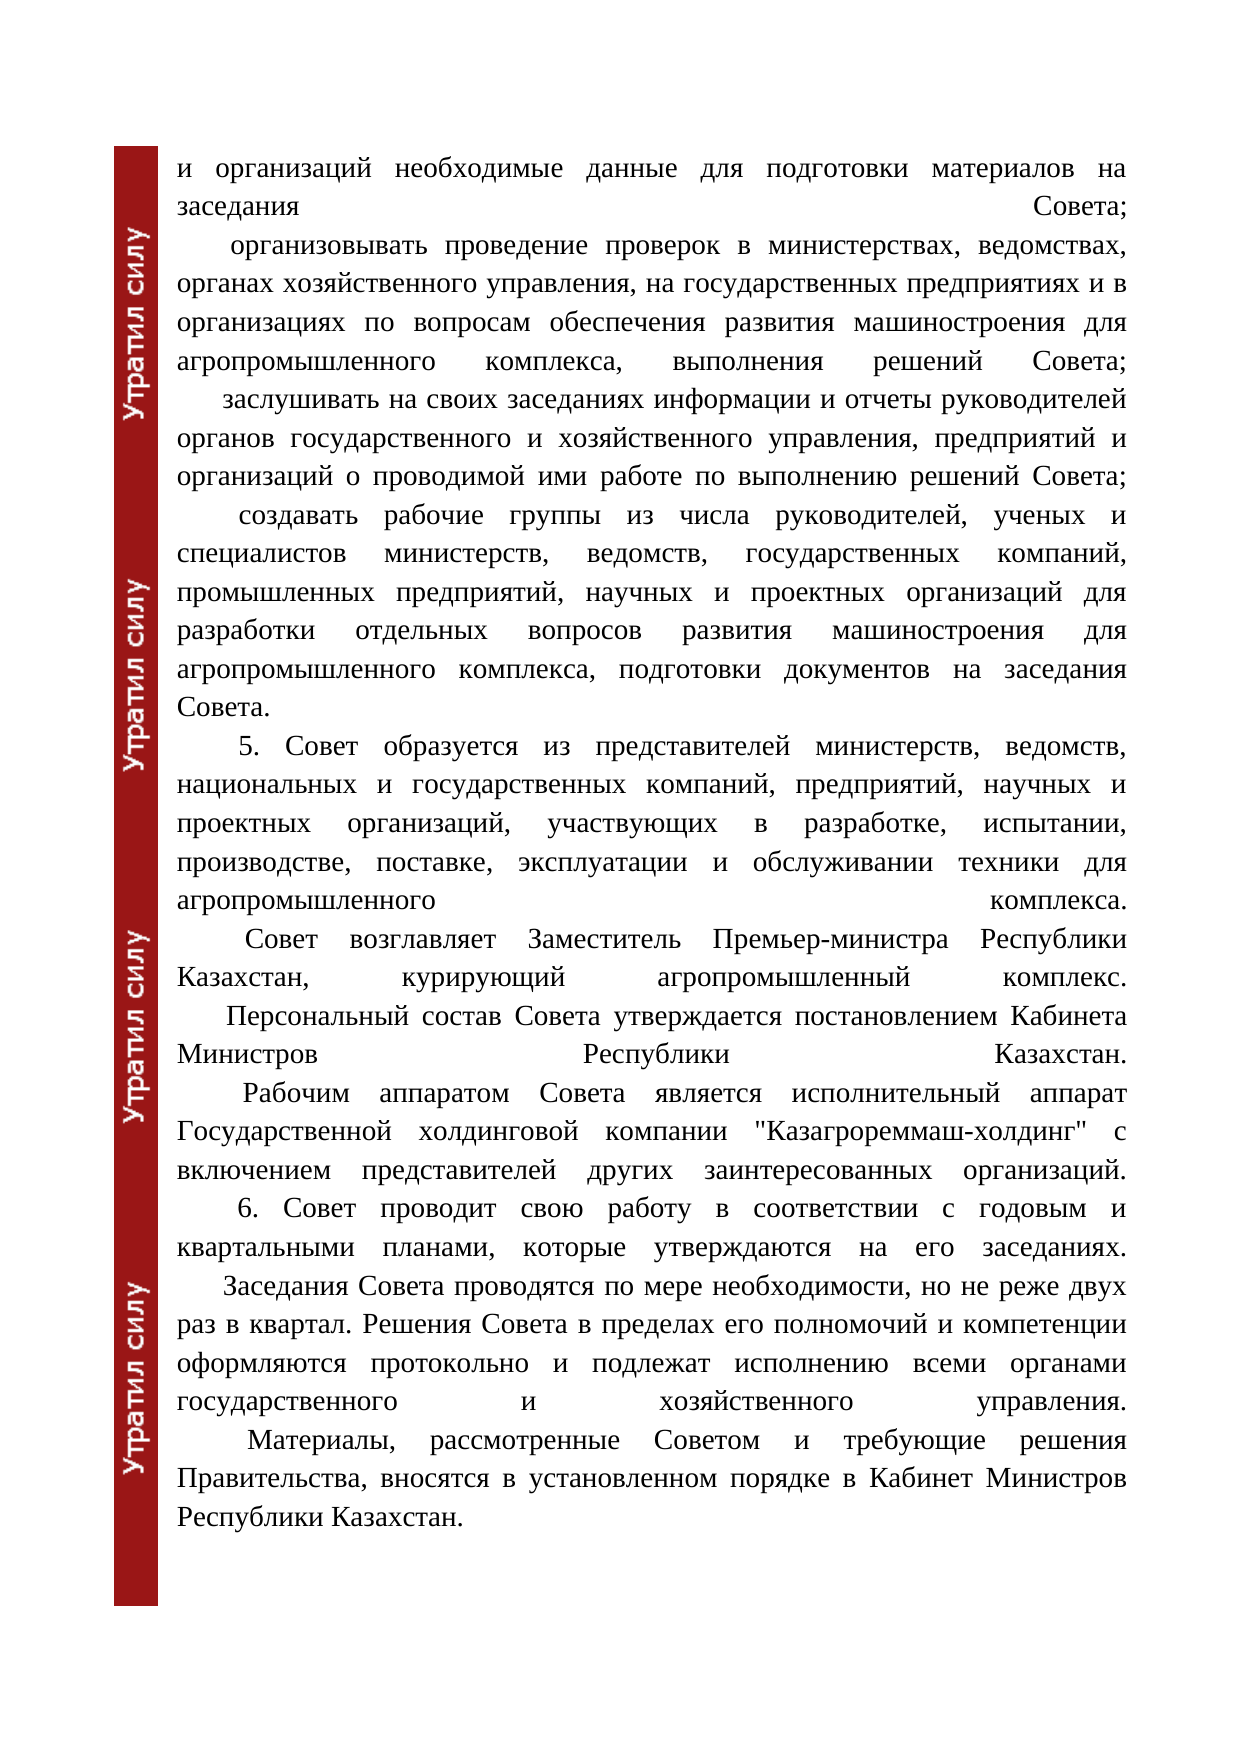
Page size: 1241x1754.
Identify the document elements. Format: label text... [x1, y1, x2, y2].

picture [114, 1532, 158, 1606]
picture [114, 146, 158, 150]
